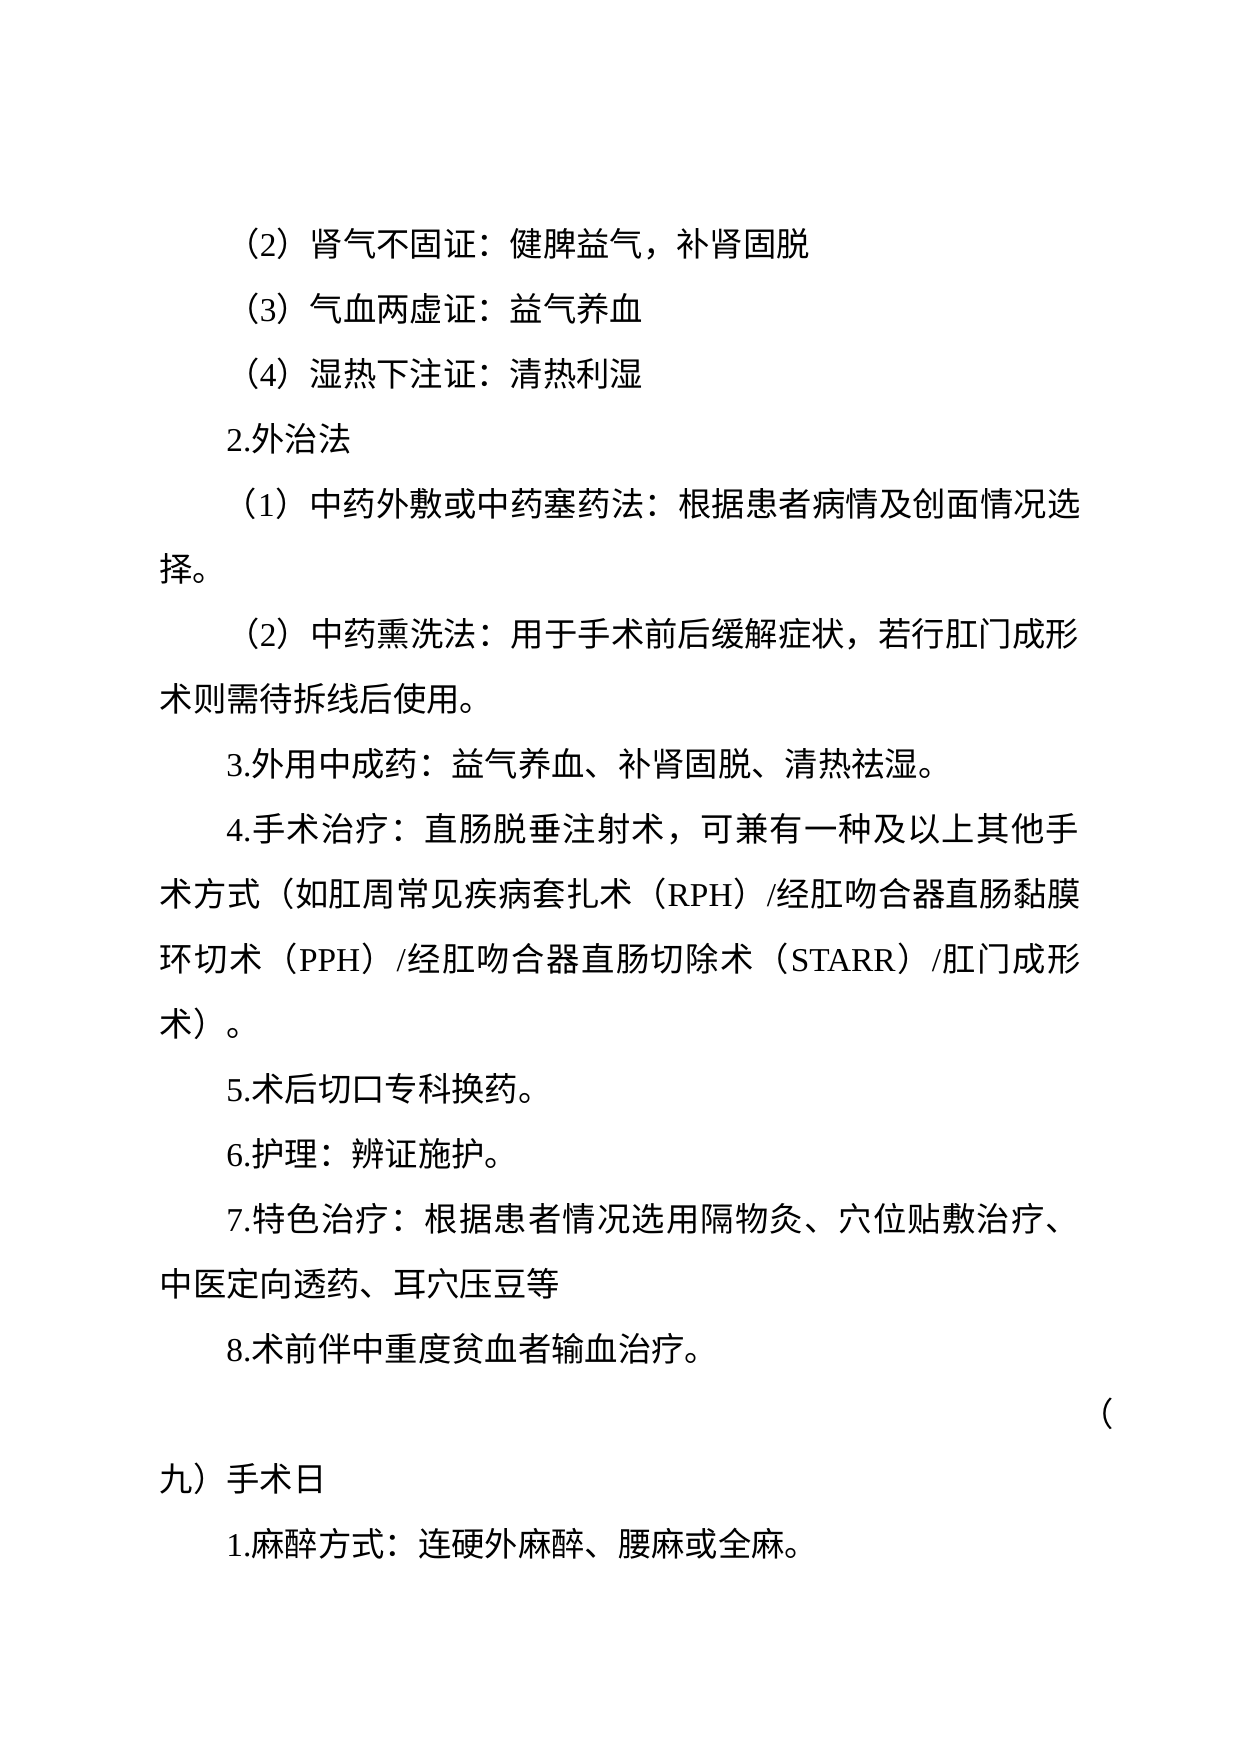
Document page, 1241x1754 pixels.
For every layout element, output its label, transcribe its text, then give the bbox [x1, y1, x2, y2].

text 6.护理：辨证施护。 [159, 1120, 1081, 1185]
text 3.外用中成药：益气养血、补肾固脱、清热祛湿。 [159, 730, 1081, 795]
text （2）肾气不固证：健脾益气，补肾固脱 [159, 210, 1081, 275]
text 4.手术治疗：直肠脱垂注射术，可兼有一种及以上其他手术方式（如肛周常见疾病套扎术（RPH）/经肛吻合器直肠黏膜环切术（PPH）/经肛吻合器直肠切除术（STARR）/肛门成形术）。 [159, 795, 1081, 1055]
text （九）手术日 [159, 1380, 1081, 1510]
text 7.特色治疗：根据患者情况选用隔物灸、穴位贴敷治疗、中医定向透药、耳穴压豆等 [159, 1185, 1081, 1315]
text 1.麻醉方式：连硬外麻醉、腰麻或全麻。 [159, 1510, 1081, 1575]
text （2）中药熏洗法：用于手术前后缓解症状，若行肛门成形术则需待拆线后使用。 [159, 600, 1081, 730]
text 8.术前伴中重度贫血者输血治疗。 [159, 1315, 1081, 1380]
text （3）气血两虚证：益气养血 [159, 275, 1081, 340]
text （4）湿热下注证：清热利湿 [159, 340, 1081, 405]
text （1）中药外敷或中药塞药法：根据患者病情及创面情况选择。 [159, 470, 1081, 600]
text 5.术后切口专科换药。 [159, 1055, 1081, 1120]
text 2.外治法 [159, 405, 1081, 470]
